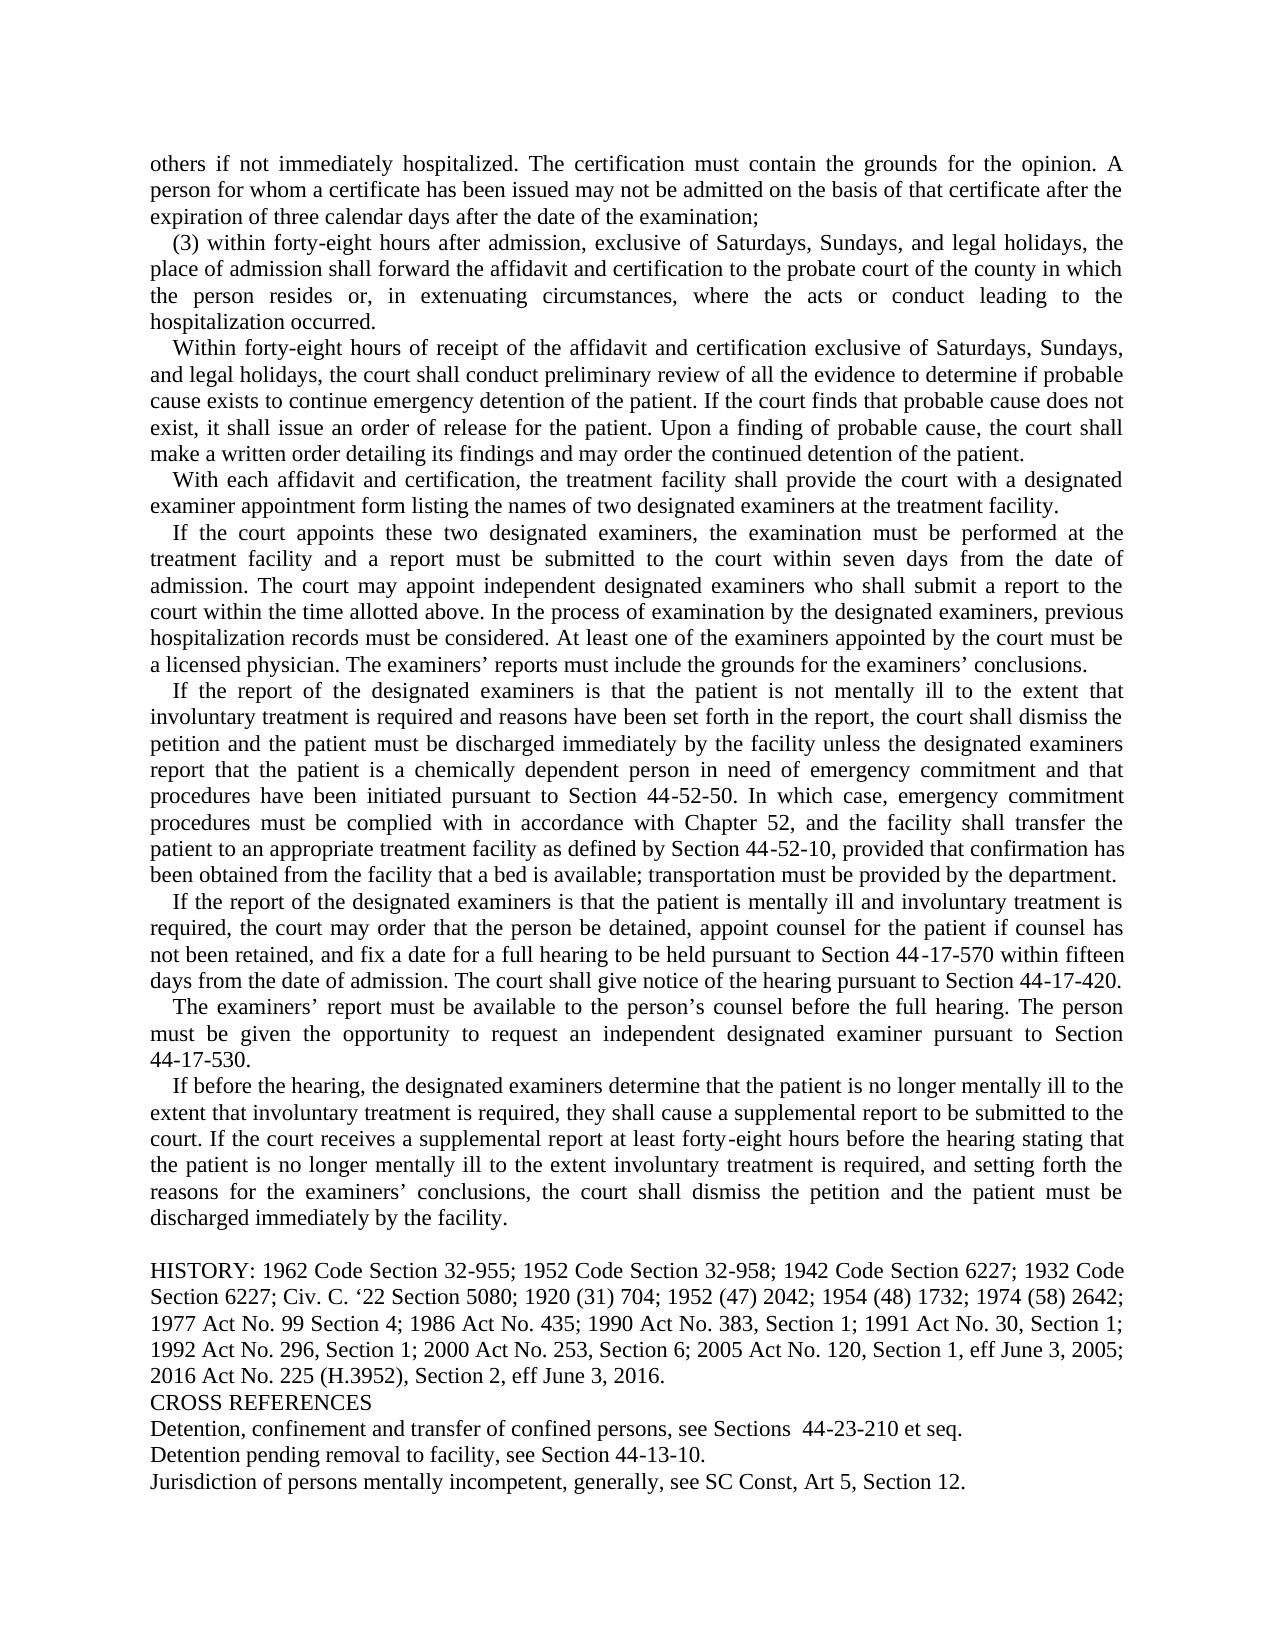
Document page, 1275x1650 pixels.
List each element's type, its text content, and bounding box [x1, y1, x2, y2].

text Detention pending removal to facility, see Section 44-13-10. [150, 1441, 1125, 1468]
text Detention, confinement and transfer of confined persons, see Sections 44-23-210 et seq. [150, 1415, 1125, 1441]
text CROSS REFERENCES [150, 1389, 1125, 1415]
text Jurisdiction of persons mentally incompetent, generally, see SC Const, Art 5, Section 12. [150, 1468, 1125, 1494]
text With each affidavit and certification, the treatment facility shall provide the court with a designated examiner appointment form listing the names of two designated examiners at the treatment facility. [150, 466, 1125, 519]
text If the court appoints these two designated examiners, the examination must be performed at the treatment facility and a report must be submitted to the court within seven days from the date of admission. The court may appoint independent designated examiners who shall submit a report to the court within the time allotted above. In the process of examination by the designated examiners, previous hospitalization records must be considered. At least one of the examiners appointed by the court must be a licensed physician. The examiners’ reports must include the grounds for the examiners’ conclusions. [150, 519, 1125, 677]
text (3) within forty-eight hours after admission, exclusive of Saturdays, Sundays, and legal holidays, the place of admission shall forward the affidavit and certification to the probate court of the county in which the person resides or, in extenuating circumstances, where the acts or conduct leading to the hospitalization occurred. [150, 229, 1125, 334]
text Within forty-eight hours of receipt of the affidavit and certification exclusive of Saturdays, Sundays, and legal holidays, the court shall conduct preliminary review of all the evidence to determine if probable cause exists to continue emergency detention of the patient. If the court finds that probable cause does not exist, it shall issue an order of release for the patient. Upon a finding of probable cause, the court shall make a written order detailing its findings and may order the continued detention of the patient. [150, 334, 1125, 466]
text If before the hearing, the designated examiners determine that the patient is no longer mentally ill to the extent that involuntary treatment is required, they shall cause a supplemental report to be submitted to the court. If the court receives a supplemental report at least forty-eight hours before the hearing stating that the patient is no longer mentally ill to the extent involuntary treatment is required, and setting forth the reasons for the examiners’ conclusions, the court shall dismiss the petition and the patient must be discharged immediately by the facility. [150, 1072, 1125, 1231]
text The examiners’ report must be available to the person’s counsel before the full hearing. The person must be given the opportunity to request an independent designated examiner pursuant to Section 44-17-530. [150, 993, 1125, 1072]
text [150, 150, 1125, 229]
text If the report of the designated examiners is that the patient is mentally ill and involuntary treatment is required, the court may order that the person be detained, appoint counsel for the patient if counsel has not been retained, and fix a date for a full hearing to be held pursuant to Section 44-17-570 within fifteen days from the date of admission. The court shall give notice of the hearing pursuant to Section 44-17-420. [150, 888, 1125, 993]
text If the report of the designated examiners is that the patient is not mentally ill to the extent that involuntary treatment is required and reasons have been set forth in the report, the court shall dismiss the petition and the patient must be discharged immediately by the facility unless the designated examiners report that the patient is a chemically dependent person in need of emergency commitment and that procedures have been initiated pursuant to Section 44-52-50. In which case, emergency commitment procedures must be complied with in accordance with Chapter 52, and the facility shall transfer the patient to an appropriate treatment facility as defined by Section 44-52-10, provided that confirmation has been obtained from the facility that a bed is available; transportation must be provided by the department. [150, 677, 1125, 888]
text HISTORY: 1962 Code Section 32-955; 1952 Code Section 32-958; 1942 Code Section 6227; 1932 Code Section 6227; Civ. C. ‘22 Section 5080; 1920 (31) 704; 1952 (47) 2042; 1954 (48) 1732; 1974 (58) 2642; 1977 Act No. 99 Section 4; 1986 Act No. 435; 1990 Act No. 383, Section 1; 1991 Act No. 30, Section 1; 1992 Act No. 296, Section 1; 2000 Act No. 253, Section 6; 2005 Act No. 120, Section 1, eff June 3, 2005; 2016 Act No. 225 (H.3952), Section 2, eff June 3, 2016. [150, 1257, 1125, 1389]
